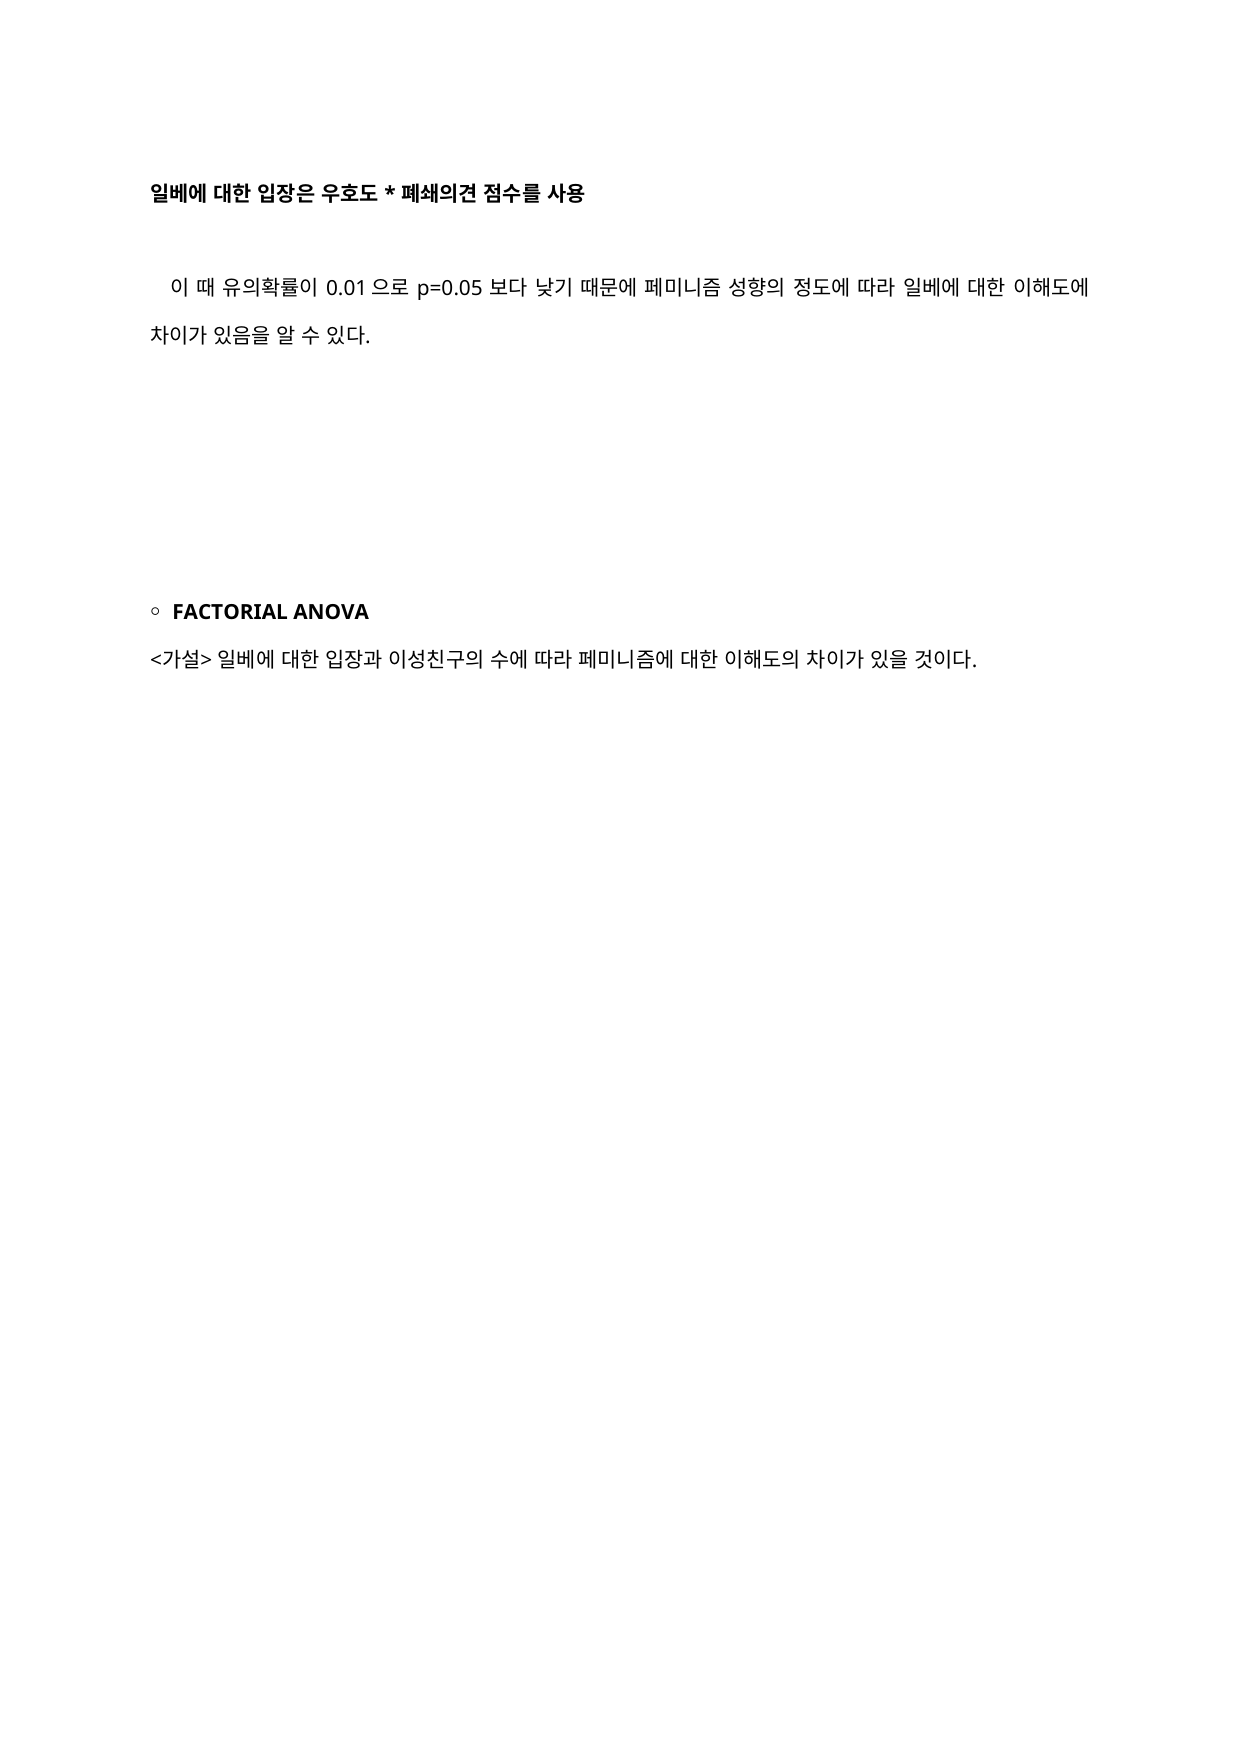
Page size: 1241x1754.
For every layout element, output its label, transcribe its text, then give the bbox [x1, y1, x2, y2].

text ￮ FACTORIAL ANOVA [150, 595, 1090, 625]
text <가설> 일베에 대한 입장과 이성친구의 수에 따라 페미니즘에 대한 이해도의 차이가 있을 것이다. [150, 643, 1090, 674]
text 이 때 유의확률이 0.01으로 p=0.05 보다 낮기 때문에 페미니즘 성향의 정도에 따라 일베에 대한 이해도에 차이가 있음을 알 수 있다. [150, 271, 1090, 350]
text 일베에 대한 입장은 우호도 * 폐쇄의견 점수를 사용 [150, 177, 1090, 207]
